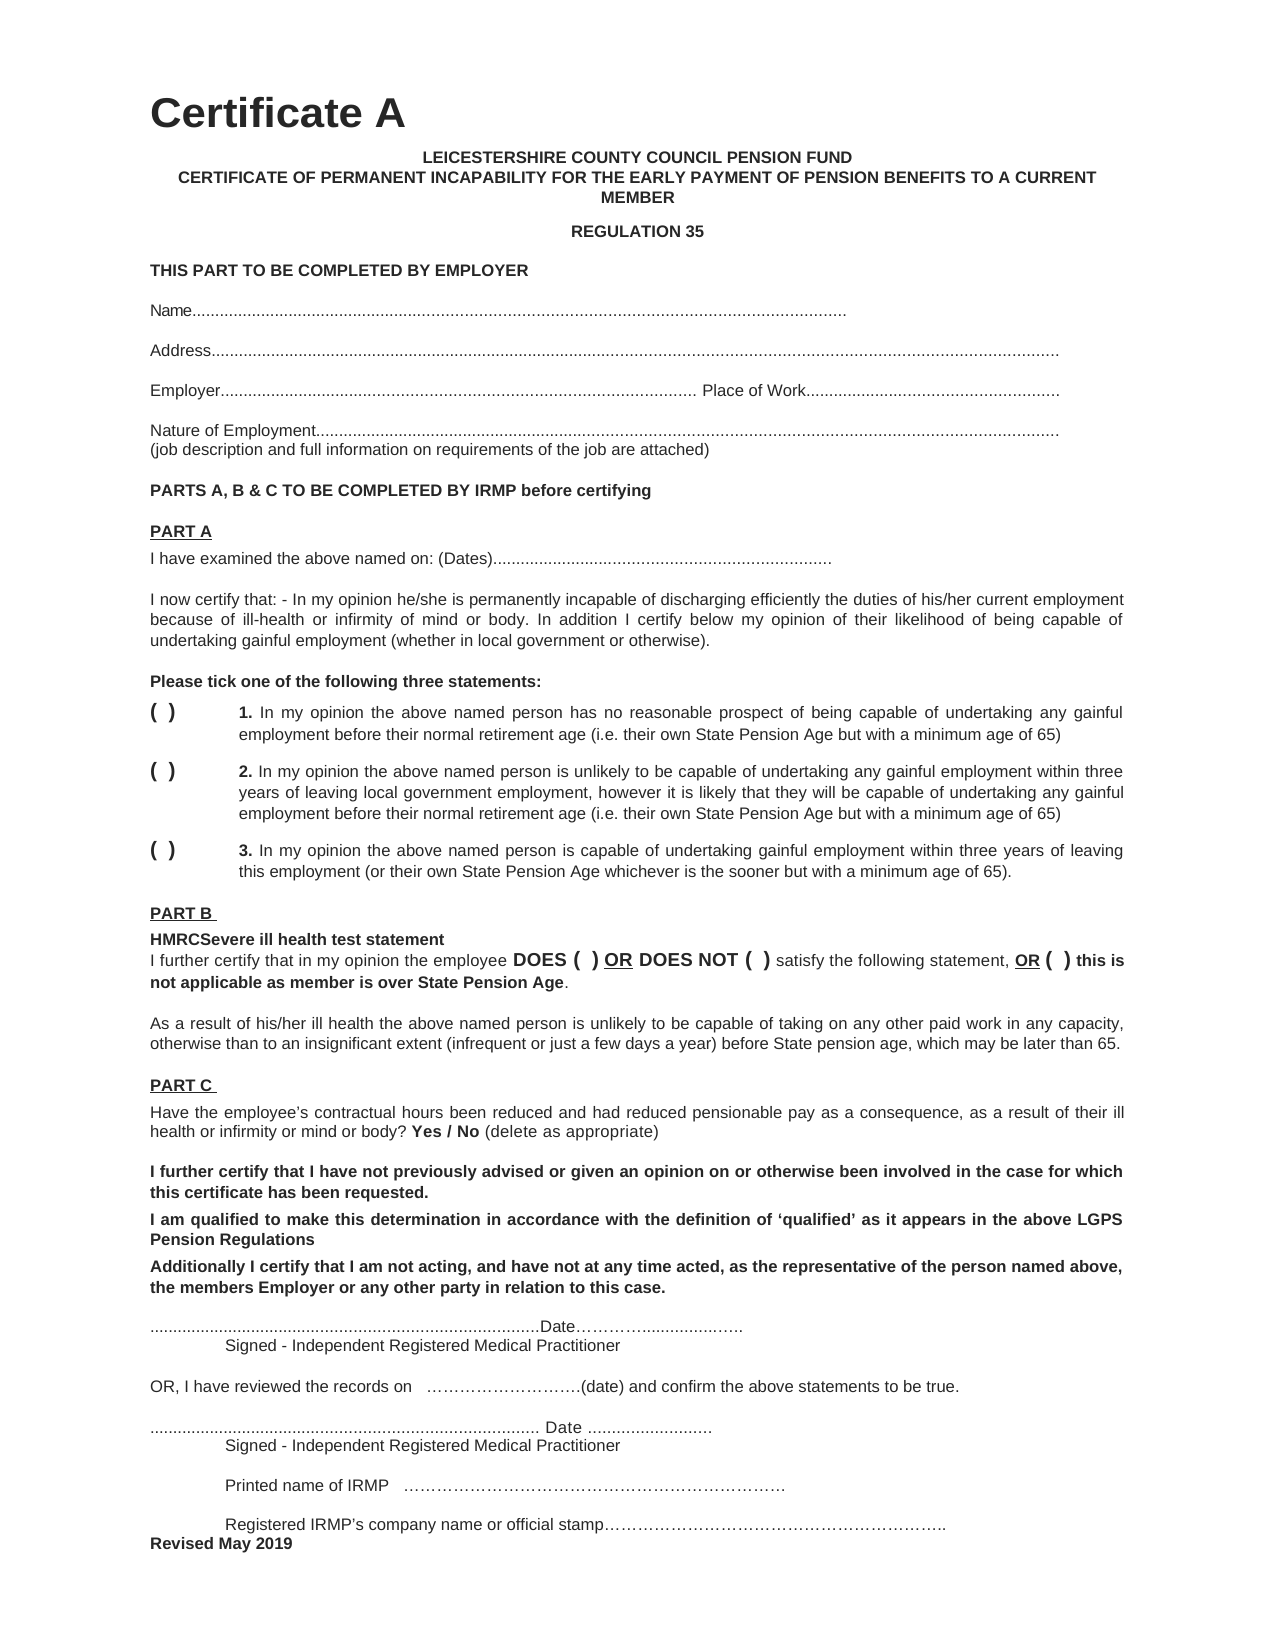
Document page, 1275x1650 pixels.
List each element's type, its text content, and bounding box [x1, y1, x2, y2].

text I am qualified to make this determination in accordance with the definition of ‘qualified’ as it appears in the above LGPS Pension Regulations [150, 1209, 1125, 1249]
text Signed - Independent Registered Medical Practitioner [150, 1437, 1125, 1456]
text Nature of Employment [150, 421, 1125, 441]
text Date………….. .….. [150, 1317, 1125, 1336]
text PART B [150, 903, 1125, 923]
text Date [150, 1418, 1125, 1437]
text I now certify that: - In my opinion he/she is permanently incapable of discharging efficiently the duties of his/her current employment because of ill-health or infirmity of mind or body. In addition I certify below my opinion of their likelihood of being capable of undertaking gainful employment (whether in local government or otherwise). [150, 589, 1125, 650]
text Have the employee’s contractual hours been reduced and had reduced pensionable pay as a consequence, as a result of their ill health or infirmity or mind or body? Yes / No (delete as appropriate) [150, 1103, 1125, 1141]
text CERTIFICATE OF PERMANENT INCAPABILITY FOR THE EARLY PAYMENT OF PENSION BENEFITS TO A CURRENT MEMBER [150, 168, 1125, 207]
text HMRCSevere ill health test statement [150, 930, 1125, 949]
text REGULATION 35 [150, 222, 1125, 241]
text Additionally I certify that I am not acting, and have not at any time acted, as the representative of the person named above, the members Employer or any other party in relation to this case. [150, 1257, 1125, 1297]
text Name [150, 301, 1125, 320]
text Signed - Independent Registered Medical Practitioner [225, 1336, 1125, 1356]
text I further certify that I have not previously advised or given an opinion on or otherwise been involved in the case for which this certificate has been requested. [150, 1162, 1125, 1202]
text PART C [150, 1076, 1125, 1095]
text Registered IRMP’s company name or official stamp…………………………………………………….. Revised May 2019 [150, 1516, 1125, 1553]
text Printed name of IRMP …………………………………………………………… [150, 1476, 1125, 1495]
text I further certify that in my opinion the employee DOES ( ) OR DOES NOT ( ) satisfy the following statement, OR ( ) this is not applicable as member is over State Pension Age. [150, 949, 1125, 993]
text ( ) 3. In my opinion the above named person is capable of undertaking gainful employment within three years of leaving this employment (or their own State Pension Age whichever is the sooner but with a minimum age of 65). [150, 837, 1125, 881]
text PARTS A, B & C TO BE COMPLETED BY IRMP before certifying [150, 481, 1125, 500]
subtitle Certificate A [150, 89, 1125, 137]
text Please tick one of the following three statements: [150, 672, 1125, 691]
text PART A [150, 522, 1125, 541]
text OR, I have reviewed the records on ……………………….(date) and confirm the above statements to be true. [150, 1376, 1125, 1396]
text ( ) 1. In my opinion the above named person has no reasonable prospect of being capable of undertaking any gainful employment before their normal retirement age (i.e. their own State Pension Age but with a minimum age of 65) [150, 699, 1125, 743]
text I have examined the above named on: (Dates) [150, 549, 1125, 568]
text LEICESTERSHIRE COUNTY COUNCIL PENSION FUND [150, 149, 1125, 168]
text THIS PART TO BE COMPLETED BY EMPLOYER [150, 262, 1125, 280]
text ( ) 2. In my opinion the above named person is unlikely to be capable of undertaking any gainful employment within three years of leaving local government employment, however it is likely that they will be capable of undertaking any gainful employment before their normal retirement age (i.e. their own State Pension Age but with a minimum age of 65) [150, 757, 1125, 823]
text Address [150, 341, 1125, 361]
text (job description and full information on requirements of the job are attached) [150, 441, 1125, 460]
text As a result of his/her ill health the above named person is unlikely to be capable of taking on any other paid work in any capacity, otherwise than to an insignificant extent (infrequent or just a few days a year) before State pension age, which may be later than 65. [150, 1013, 1125, 1053]
text Employer Place of Work [150, 381, 1125, 401]
